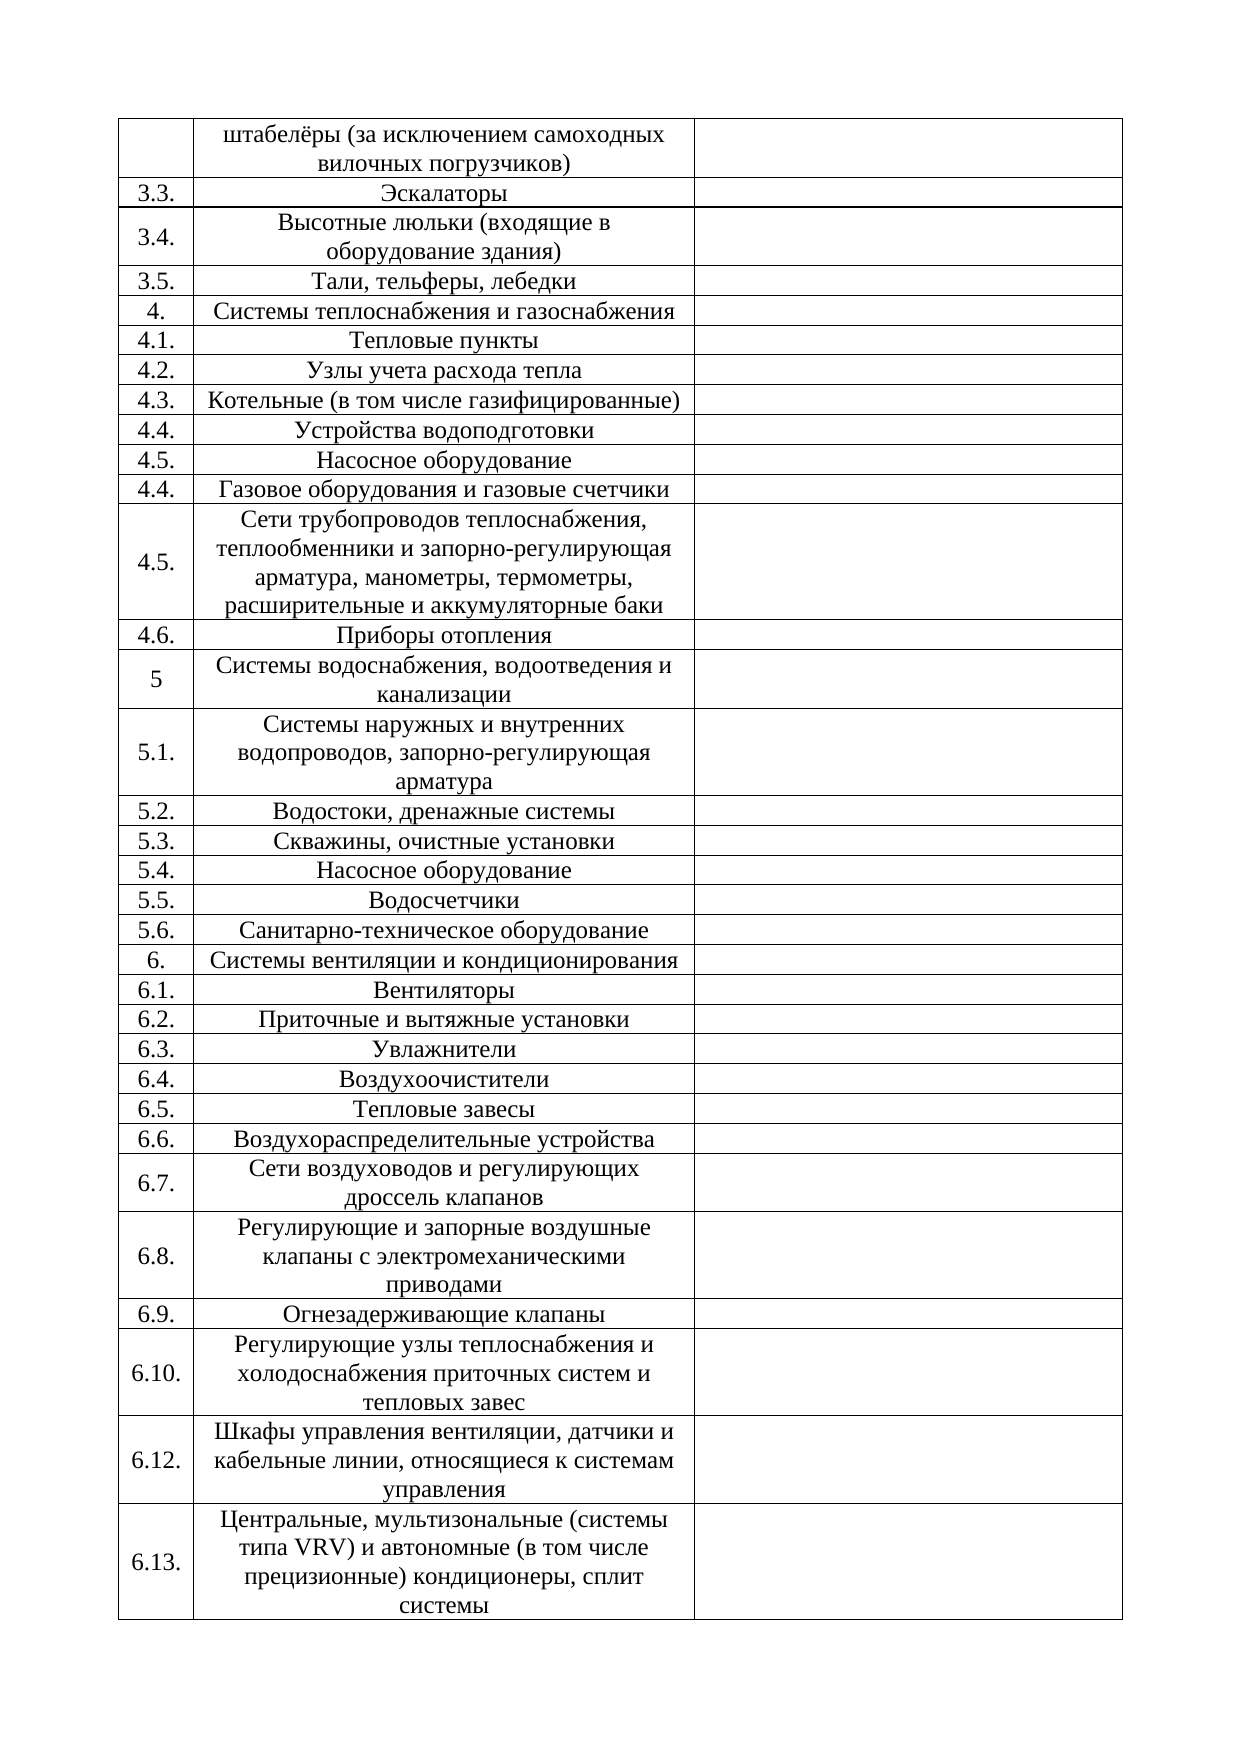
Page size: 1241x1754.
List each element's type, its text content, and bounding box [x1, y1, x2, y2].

table_cell [695, 445, 1122, 473]
table_cell 4.6. [119, 620, 193, 649]
table_cell Воздухоочистители [194, 1064, 694, 1093]
table_cell [695, 826, 1122, 854]
table_cell [695, 296, 1122, 324]
table_cell 4.5. [119, 445, 193, 473]
table_cell [695, 355, 1122, 384]
table_cell Насосное оборудование [194, 445, 694, 473]
table_cell [695, 385, 1122, 414]
table_cell 5 [119, 650, 193, 708]
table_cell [194, 119, 694, 177]
table_cell Приборы отопления [194, 620, 694, 649]
table_cell [695, 1064, 1122, 1093]
table_cell 4.5. [119, 504, 193, 619]
table_cell Системы наружных и внутренних водопроводов, запорно-регулирующая арматура [194, 709, 694, 795]
table_cell [695, 1094, 1122, 1123]
table_cell Огнезадерживающие клапаны [194, 1299, 694, 1328]
table_cell [695, 178, 1122, 206]
table_cell 3.5. [119, 266, 193, 295]
table_cell [695, 885, 1122, 914]
table_cell Системы водоснабжения, водоотведения и канализации [194, 650, 694, 708]
table_cell 6.13. [119, 1504, 193, 1619]
table_cell 4.4. [119, 415, 193, 444]
table_cell [695, 1005, 1122, 1033]
table_cell [695, 915, 1122, 944]
table_cell 5.2. [119, 796, 193, 825]
table_cell Вентиляторы [194, 975, 694, 1003]
table_cell 6.3. [119, 1034, 193, 1063]
table_cell [695, 475, 1122, 503]
table_cell Регулирующие и запорные воздушные клапаны с электромеханическими приводами [194, 1212, 694, 1298]
table_cell Увлажнители [194, 1034, 694, 1063]
table_cell Тепловые завесы [194, 1094, 694, 1123]
table_cell 6.9. [119, 1299, 193, 1328]
table_cell Сети трубопроводов теплоснабжения, теплообменники и запорно-регулирующая арматура, манометры, термометры, расширительные и аккумуляторные баки [194, 504, 694, 619]
table_cell 6.12. [119, 1416, 193, 1503]
table_cell Системы теплоснабжения и газоснабжения [194, 296, 694, 324]
table_cell 5.6. [119, 915, 193, 944]
table_cell Сети воздуховодов и регулирующих дроссель клапанов [194, 1154, 694, 1211]
table_cell [695, 856, 1122, 884]
table_cell 4.1. [119, 326, 193, 354]
table_cell Насосное оборудование [194, 856, 694, 884]
table_cell [695, 945, 1122, 974]
table_cell [695, 1124, 1122, 1152]
table_cell Высотные люльки (входящие в оборудование здания) [194, 208, 694, 265]
table_cell Котельные (в том числе газифицированные) [194, 385, 694, 414]
table_cell 4. [119, 296, 193, 324]
table_cell Тепловые пункты [194, 326, 694, 354]
table_cell Скважины, очистные установки [194, 826, 694, 854]
table_cell 4.4. [119, 475, 193, 503]
table_cell [695, 709, 1122, 795]
table_cell [695, 1154, 1122, 1211]
table_cell 6. [119, 945, 193, 974]
table_cell 5.3. [119, 826, 193, 854]
table_cell [695, 1212, 1122, 1298]
table_cell 6.7. [119, 1154, 193, 1211]
table_cell [695, 1504, 1122, 1619]
table_cell 3.3. [119, 178, 193, 206]
table_cell 6.1. [119, 975, 193, 1003]
table_cell Приточные и вытяжные установки [194, 1005, 694, 1033]
table_cell 6.6. [119, 1124, 193, 1152]
table_cell [695, 504, 1122, 619]
table_cell [695, 266, 1122, 295]
table_cell 5.5. [119, 885, 193, 914]
table_cell 4.3. [119, 385, 193, 414]
table_cell 5.4. [119, 856, 193, 884]
table_cell [695, 975, 1122, 1003]
table_cell [695, 1034, 1122, 1063]
table_cell Водостоки, дренажные системы [194, 796, 694, 825]
table_cell Узлы учета расхода тепла [194, 355, 694, 384]
table_cell Воздухораспределительные устройства [194, 1124, 694, 1152]
table_cell Шкафы управления вентиляции, датчики и кабельные линии, относящиеся к системам управления [194, 1416, 694, 1503]
table_cell [695, 415, 1122, 444]
table_cell Центральные, мультизональные (системы типа VRV) и автономные (в том числе прецизионные) кондиционеры, сплит системы [194, 1504, 694, 1619]
table_cell [695, 1299, 1122, 1328]
table_cell 3.4. [119, 208, 193, 265]
table_cell 6.2. [119, 1005, 193, 1033]
table_cell [695, 326, 1122, 354]
table_cell [695, 208, 1122, 265]
table_cell [695, 119, 1122, 177]
table_cell 4.2. [119, 355, 193, 384]
table_cell 6.5. [119, 1094, 193, 1123]
table_cell Водосчетчики [194, 885, 694, 914]
table_cell Устройства водоподготовки [194, 415, 694, 444]
table_cell Тали, тельферы, лебедки [194, 266, 694, 295]
table_cell Системы вентиляции и кондиционирования [194, 945, 694, 974]
table_cell 6.8. [119, 1212, 193, 1298]
table_cell 3.2. [119, 119, 193, 177]
table_cell 6.4. [119, 1064, 193, 1093]
table_cell Эскалаторы [194, 178, 694, 206]
table_cell Газовое оборудования и газовые счетчики [194, 475, 694, 503]
table_cell [695, 796, 1122, 825]
table_cell [695, 620, 1122, 649]
table_cell Санитарно-техническое оборудование [194, 915, 694, 944]
table_cell 5.1. [119, 709, 193, 795]
table_cell [695, 1416, 1122, 1503]
table_cell 6.10. [119, 1329, 193, 1415]
table_cell [695, 1329, 1122, 1415]
table_cell [695, 650, 1122, 708]
table_cell Регулирующие узлы теплоснабжения и холодоснабжения приточных систем и тепловых завес [194, 1329, 694, 1415]
